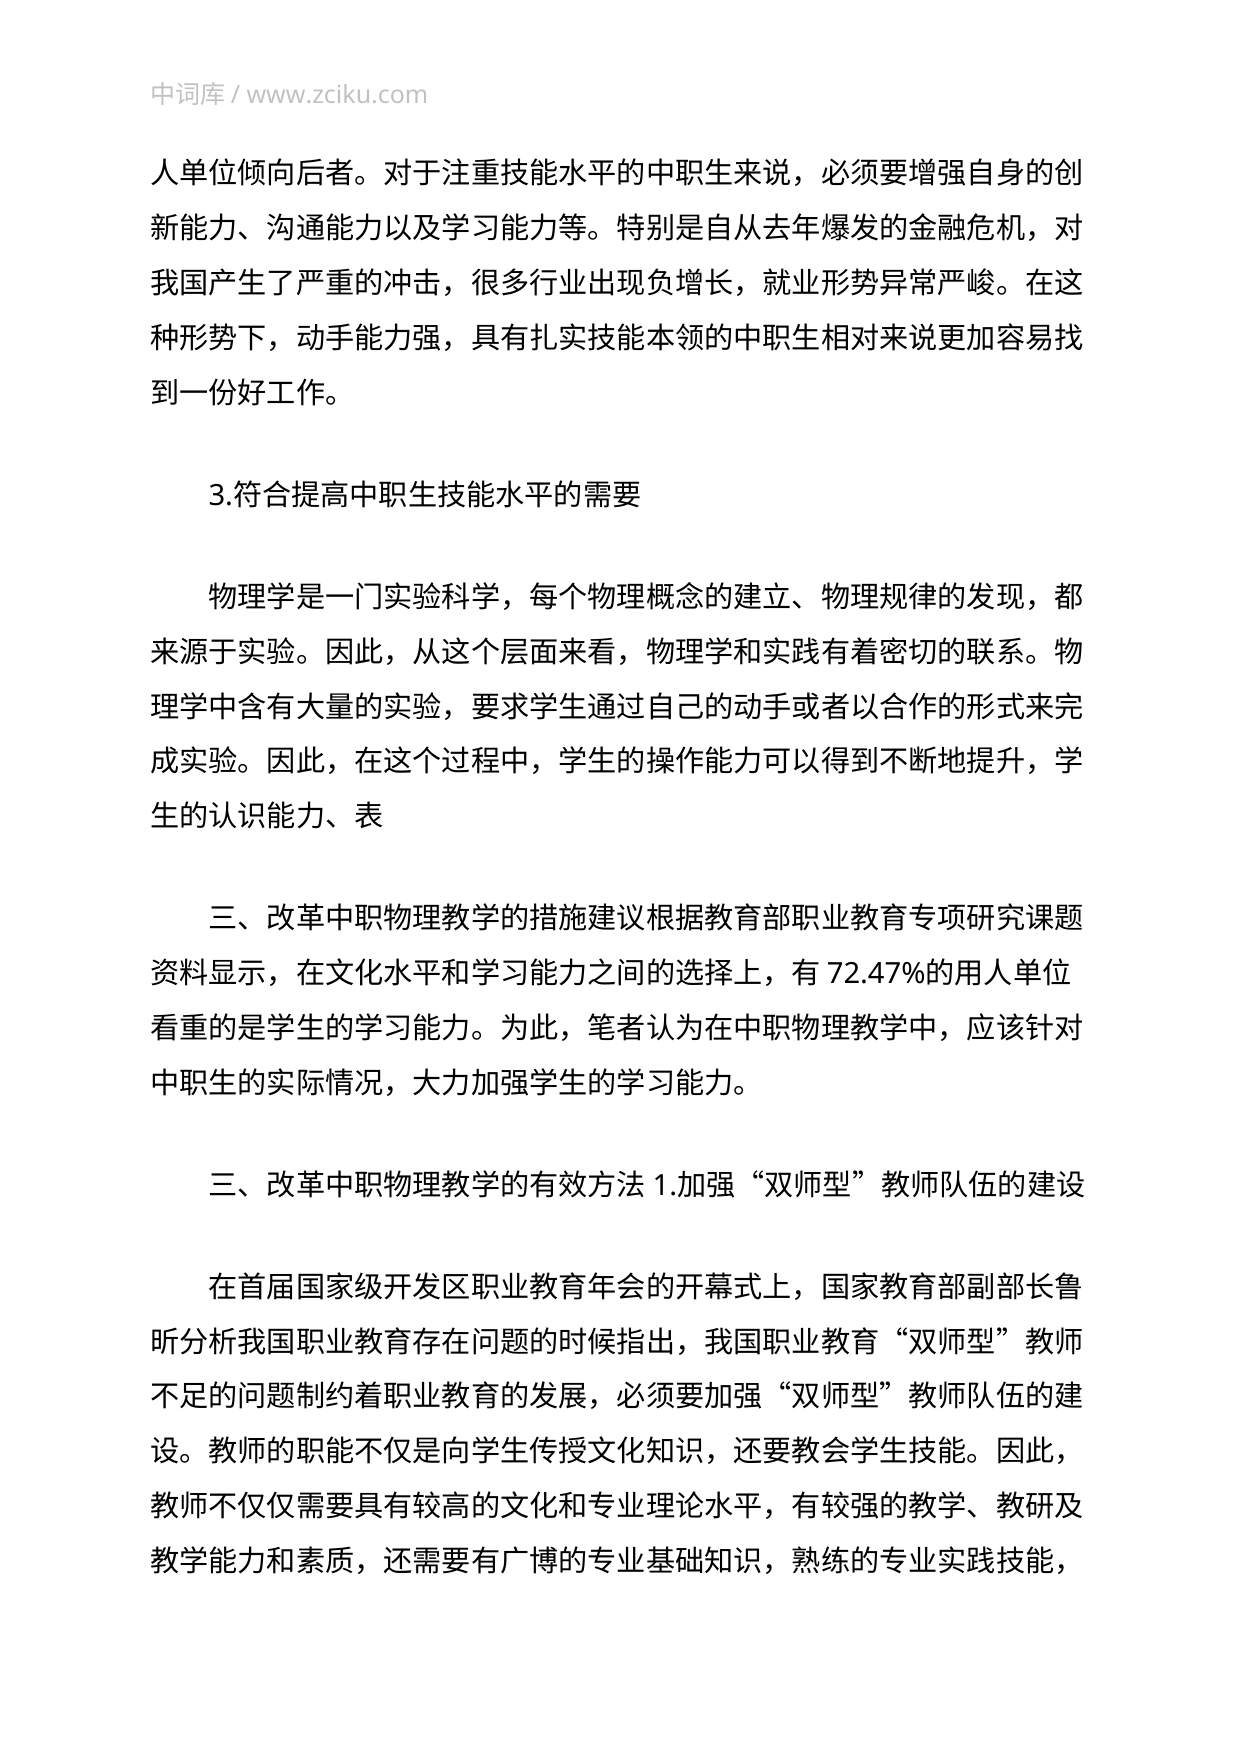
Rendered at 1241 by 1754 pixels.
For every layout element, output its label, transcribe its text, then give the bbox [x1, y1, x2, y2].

text 三、改革中职物理教学的有效方法 1.加强“双师型”教师队伍的建设 [150, 1161, 1090, 1204]
text 物理学是一门实验科学，每个物理概念的建立、物理规律的发现，都来源于实验。因此，从这个层面来看，物理学和实践有着密切的联系。物理学中含有大量的实验，要求学生通过自己的动手或者以合作的形式来完成实验。因此，在这个过程中，学生的操作能力可以得到不断地提升，学生的认识能力、表 [150, 573, 1090, 835]
text 三、改革中职物理教学的措施建议根据教育部职业教育专项研究课题资料显示，在文化水平和学习能力之间的选择上，有72.47%的用人单位看重的是学生的学习能力。为此，笔者认为在中职物理教学中，应该针对中职生的实际情况，大力加强学生的学习能力。 [150, 895, 1090, 1102]
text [150, 1263, 1090, 1580]
text 3.符合提高中职生技能水平的需要 [150, 471, 1090, 514]
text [150, 150, 1090, 412]
